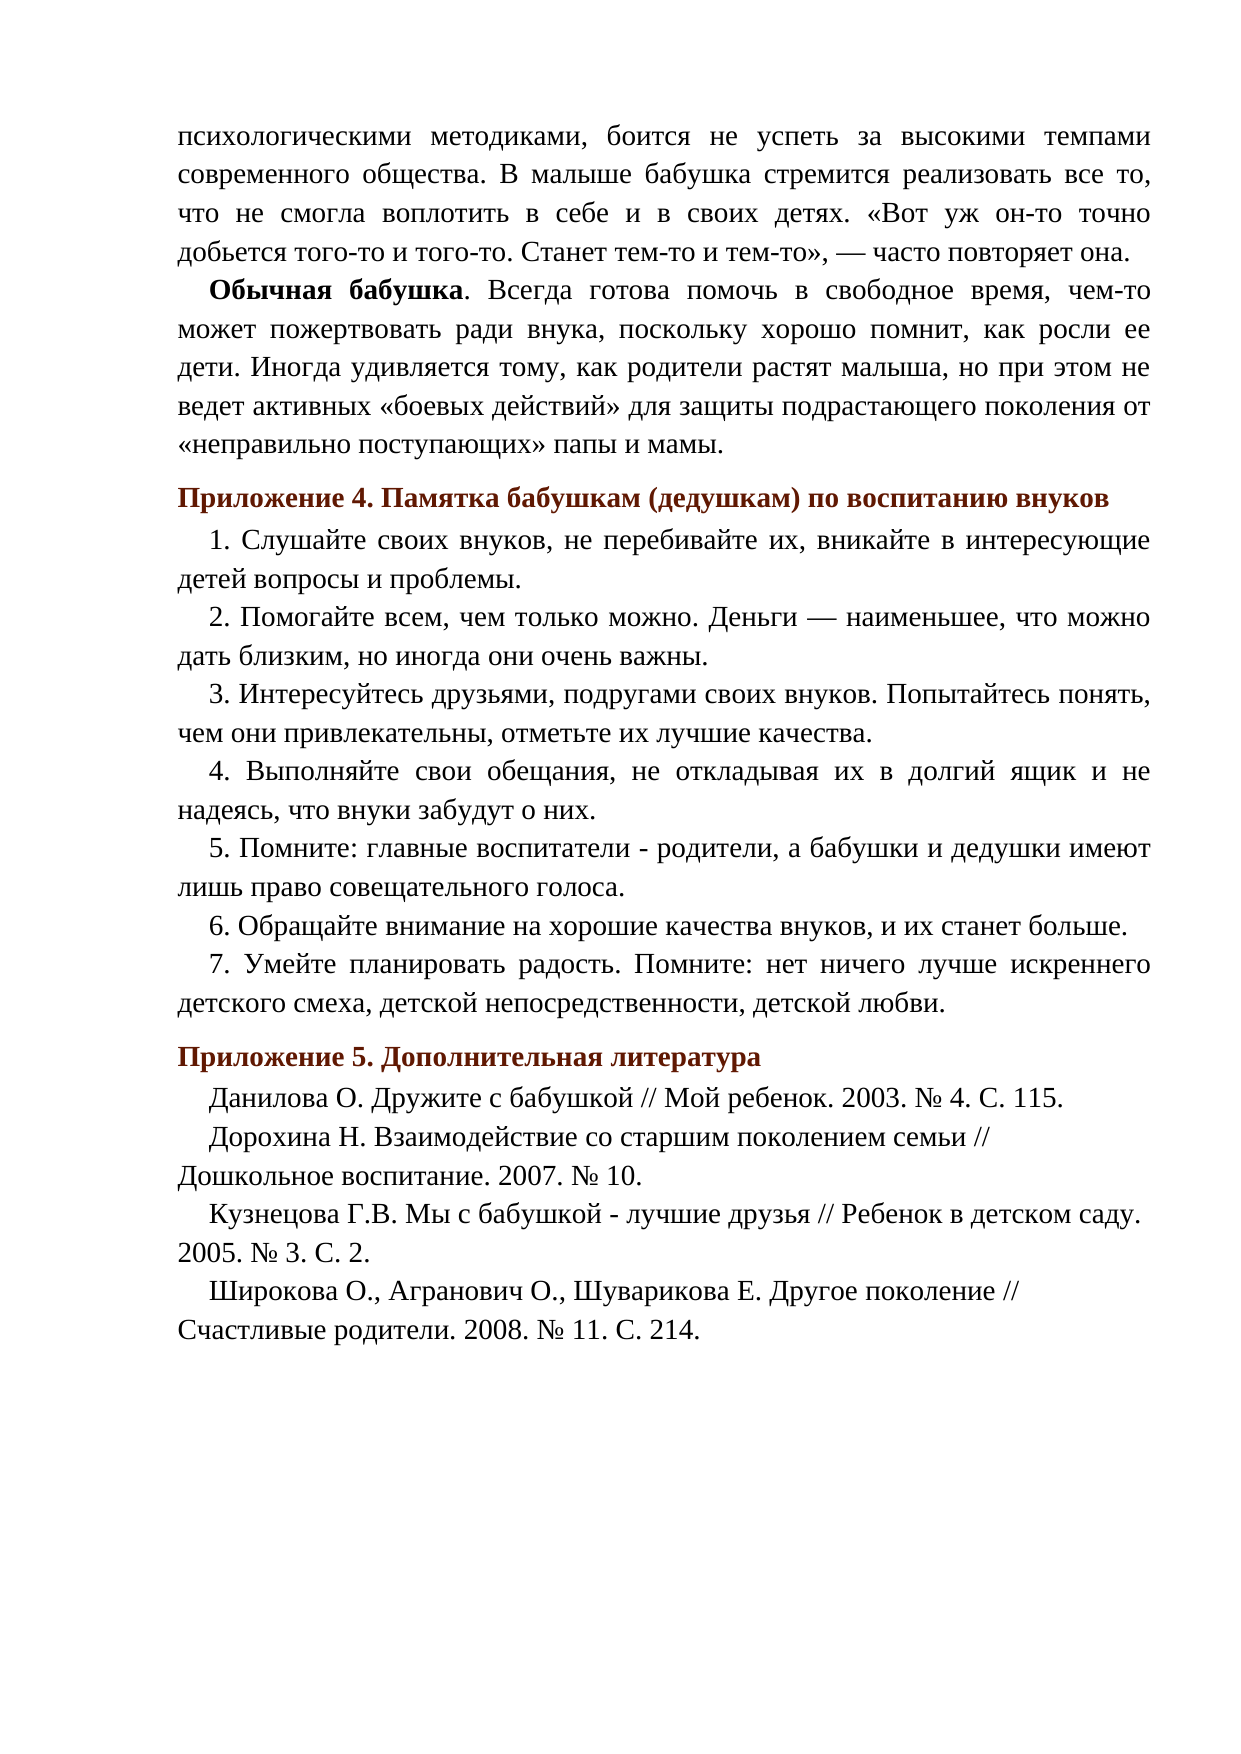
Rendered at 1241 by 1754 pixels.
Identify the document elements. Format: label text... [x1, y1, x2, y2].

text 5. Помните: главные воспитатели - родители, а бабушки и дедушки имеют лишь право совещательного голоса. [177, 831, 1152, 903]
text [177, 118, 1152, 267]
text 1. Слушайте своих внуков, не перебивайте их, вникайте в интересующие детей вопросы и проблемы. [177, 522, 1152, 594]
text 2. Помогайте всем, чем только можно. Деньги — наименьшее, что можно дать близким, но иногда они очень важны. [177, 599, 1152, 671]
text Широкова О., Агранович О., Шуварикова Е. Другое поколение // Счастливые родители. 2008. № 11. С. 214. [177, 1273, 1152, 1345]
text 3. Интересуйтесь друзьями, подругами своих внуков. Попытайтесь понять, чем они привлекательны, отметьте их лучшие качества. [177, 676, 1152, 748]
text 4. Выполняйте свои обещания, не откладывая их в долгий ящик и не надеясь, что внуки забудут о них. [177, 753, 1152, 826]
text Дорохина Н. Взаимодействие со старшим поколением семьи // Дошкольное воспитание. 2007. № 10. [177, 1119, 1152, 1191]
text 6. Обращайте внимание на хорошие качества внуков, и их станет больше. [177, 908, 1152, 941]
text Приложение 5. Дополнительная литература [177, 1039, 1152, 1072]
text Приложение 4. Памятка бабушкам (дедушкам) по воспитанию внуков [177, 481, 1152, 514]
text Данилова О. Дружите с бабушкой // Мой ребенок. 2003. № 4. С. 115. [177, 1081, 1152, 1114]
text Обычная бабушка. Всегда готова помочь в свободное время, чем-то может пожертвовать ради внука, поскольку хорошо помнит, как росли ее дети. Иногда удивляется тому, как родители растят малыша, но при этом не ведет активных «боевых действий» для защиты подрастающего поколения от «неправильно поступающих» папы и мамы. [177, 272, 1152, 460]
text Кузнецова Г.В. Мы с бабушкой - лучшие друзья // Ребенок в детском саду. 2005. № 3. С. 2. [177, 1196, 1152, 1268]
text 7. Умейте планировать радость. Помните: нет ничего лучше искреннего детского смеха, детской непосредственности, детской любви. [177, 946, 1152, 1018]
